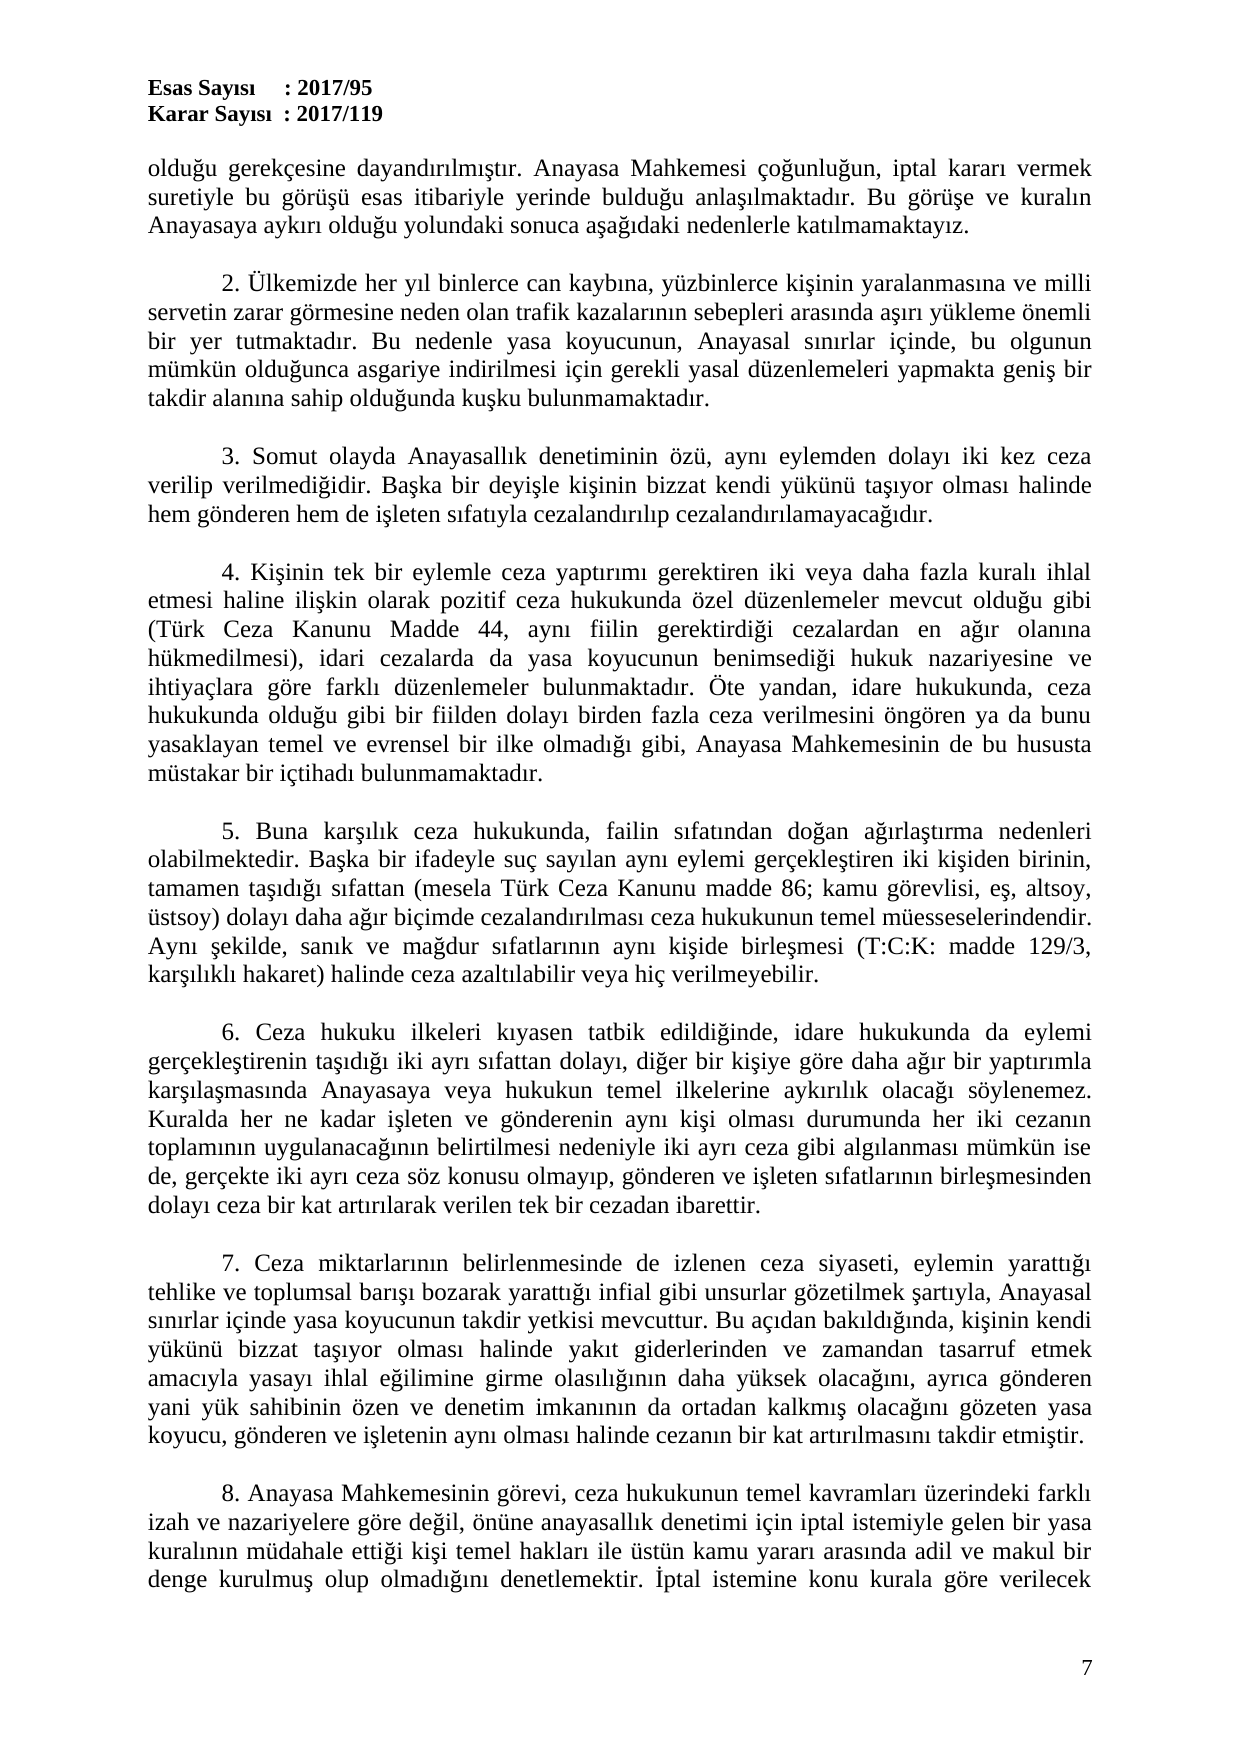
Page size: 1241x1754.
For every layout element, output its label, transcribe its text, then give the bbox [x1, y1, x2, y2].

text 7. Ceza miktarlarının belirlenmesinde de izlenen ceza siyaseti, eylemin yarattığı tehlike ve toplumsal barışı bozarak yarattığı infial gibi unsurlar gözetilmek şartıyla, Anayasal sınırlar içinde yasa koyucunun takdir yetkisi mevcuttur. Bu açıdan bakıldığında, kişinin kendi yükünü bizzat taşıyor olması halinde yakıt giderlerinden ve zamandan tasarruf etmek amacıyla yasayı ihlal eğilimine girme olasılığının daha yüksek olacağını, ayrıca gönderen yani yük sahibinin özen ve denetim imkanının da ortadan kalkmış olacağını gözeten yasa koyucu, gönderen ve işletenin aynı olması halinde cezanın bir kat artırılmasını takdir etmiştir. [148, 1248, 1093, 1449]
text 5. Buna karşılık ceza hukukunda, failin sıfatından doğan ağırlaştırma nedenleri olabilmektedir. Başka bir ifadeyle suç sayılan aynı eylemi gerçekleştiren iki kişiden birinin, tamamen taşıdığı sıfattan (mesela Türk Ceza Kanunu madde 86; kamu görevlisi, eş, altsoy, üstsoy) dolayı daha ağır biçimde cezalandırılması ceza hukukunun temel müesseselerindendir. Aynı şekilde, sanık ve mağdur sıfatlarının aynı kişide birleşmesi (T:C:K: madde 129/3, karşılıklı hakaret) halinde ceza azaltılabilir veya hiç verilmeyebilir. [148, 816, 1093, 988]
text 6. Ceza hukuku ilkeleri kıyasen tatbik edildiğinde, idare hukukunda da eylemi gerçekleştirenin taşıdığı iki ayrı sıfattan dolayı, diğer bir kişiye göre daha ağır bir yaptırımla karşılaşmasında Anayasaya veya hukukun temel ilkelerine aykırılık olacağı söylenemez. Kuralda her ne kadar işleten ve gönderenin aynı kişi olması durumunda her iki cezanın toplamının uygulanacağının belirtilmesi nedeniyle iki ayrı ceza gibi algılanması mümkün ise de, gerçekte iki ayrı ceza söz konusu olmayıp, gönderen ve işleten sıfatlarının birleşmesinden dolayı ceza bir kat artırılarak verilen tek bir cezadan ibarettir. [148, 1017, 1093, 1219]
text 4. Kişinin tek bir eylemle ceza yaptırımı gerektiren iki veya daha fazla kuralı ihlal etmesi haline ilişkin olarak pozitif ceza hukukunda özel düzenlemeler mevcut olduğu gibi (Türk Ceza Kanunu Madde 44, aynı fiilin gerektirdiği cezalardan en ağır olanına hükmedilmesi), idari cezalarda da yasa koyucunun benimsediği hukuk nazariyesine ve ihtiyaçlara göre farklı düzenlemeler bulunmaktadır. Öte yandan, idare hukukunda, ceza hukukunda olduğu gibi bir fiilden dolayı birden fazla ceza verilmesini öngören ya da bunu yasaklayan temel ve evrensel bir ilke olmadığı gibi, Anayasa Mahkemesinin de bu hususta müstakar bir içtihadı bulunmamaktadır. [148, 557, 1093, 787]
text 3. Somut olayda Anayasallık denetiminin özü, aynı eylemden dolayı iki kez ceza verilip verilmediğidir. Başka bir deyişle kişinin bizzat kendi yükünü taşıyor olması halinde hem gönderen hem de işleten sıfatıyla cezalandırılıp cezalandırılamayacağıdır. [148, 441, 1093, 527]
text 2. Ülkemizde her yıl binlerce can kaybına, yüzbinlerce kişinin yaralanmasına ve milli servetin zarar görmesine neden olan trafik kazalarının sebepleri arasında aşırı yükleme önemli bir yer tutmaktadır. Bu nedenle yasa koyucunun, Anayasal sınırlar içinde, bu olgunun mümkün olduğunca asgariye indirilmesi için gerekli yasal düzenlemeleri yapmakta geniş bir takdir alanına sahip olduğunda kuşku bulunmamaktadır. [148, 268, 1093, 412]
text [148, 1478, 1093, 1593]
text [148, 153, 1093, 239]
